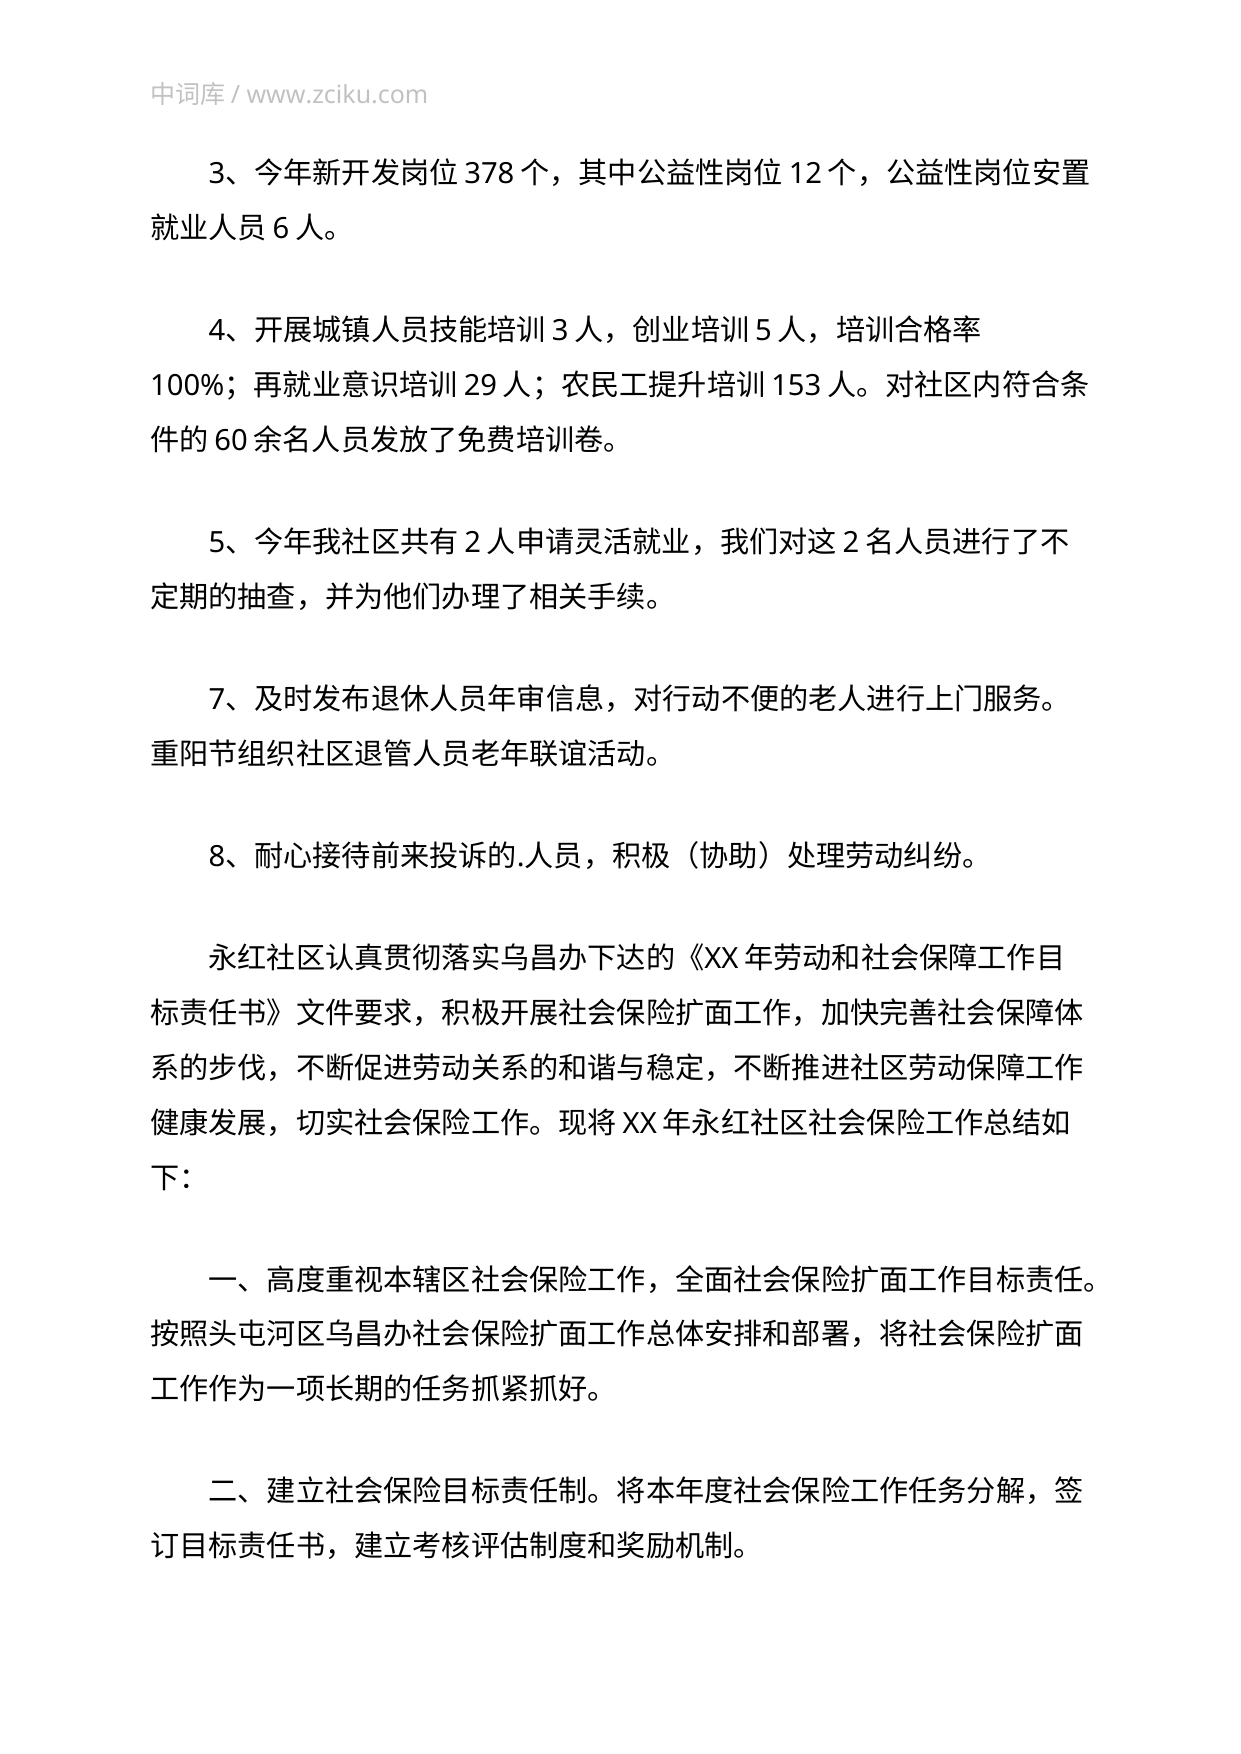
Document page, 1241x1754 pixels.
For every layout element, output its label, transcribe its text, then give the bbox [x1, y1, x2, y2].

text 7、及时发布退休人员年审信息，对行动不便的老人进行上门服务。重阳节组织社区退管人员老年联谊活动。 [150, 676, 1090, 773]
text 8、耐心接待前来投诉的.人员，积极（协助）处理劳动纠纷。 [150, 832, 1090, 875]
text 5、今年我社区共有2人申请灵活就业，我们对这2名人员进行了不定期的抽查，并为他们办理了相关手续。 [150, 519, 1090, 616]
text 永红社区认真贯彻落实乌昌办下达的《XX年劳动和社会保障工作目标责任书》文件要求，积极开展社会保险扩面工作，加快完善社会保障体系的步伐，不断促进劳动关系的和谐与稳定，不断推进社区劳动保障工作健康发展，切实社会保险工作。现将XX年永红社区社会保险工作总结如下： [150, 934, 1090, 1197]
text 3、今年新开发岗位378个，其中公益性岗位12个，公益性岗位安置就业人员6人。 [150, 150, 1090, 247]
text 一、高度重视本辖区社会保险工作，全面社会保险扩面工作目标责任。按照头屯河区乌昌办社会保险扩面工作总体安排和部署，将社会保险扩面工作作为一项长期的任务抓紧抓好。 [150, 1256, 1090, 1408]
text 二、建立社会保险目标责任制。将本年度社会保险工作任务分解，签订目标责任书，建立考核评估制度和奖励机制。 [150, 1468, 1090, 1565]
text 4、开展城镇人员技能培训3人，创业培训5人，培训合格率100%；再就业意识培训29人；农民工提升培训153人。对社区内符合条件的60余名人员发放了免费培训卷。 [150, 307, 1090, 459]
